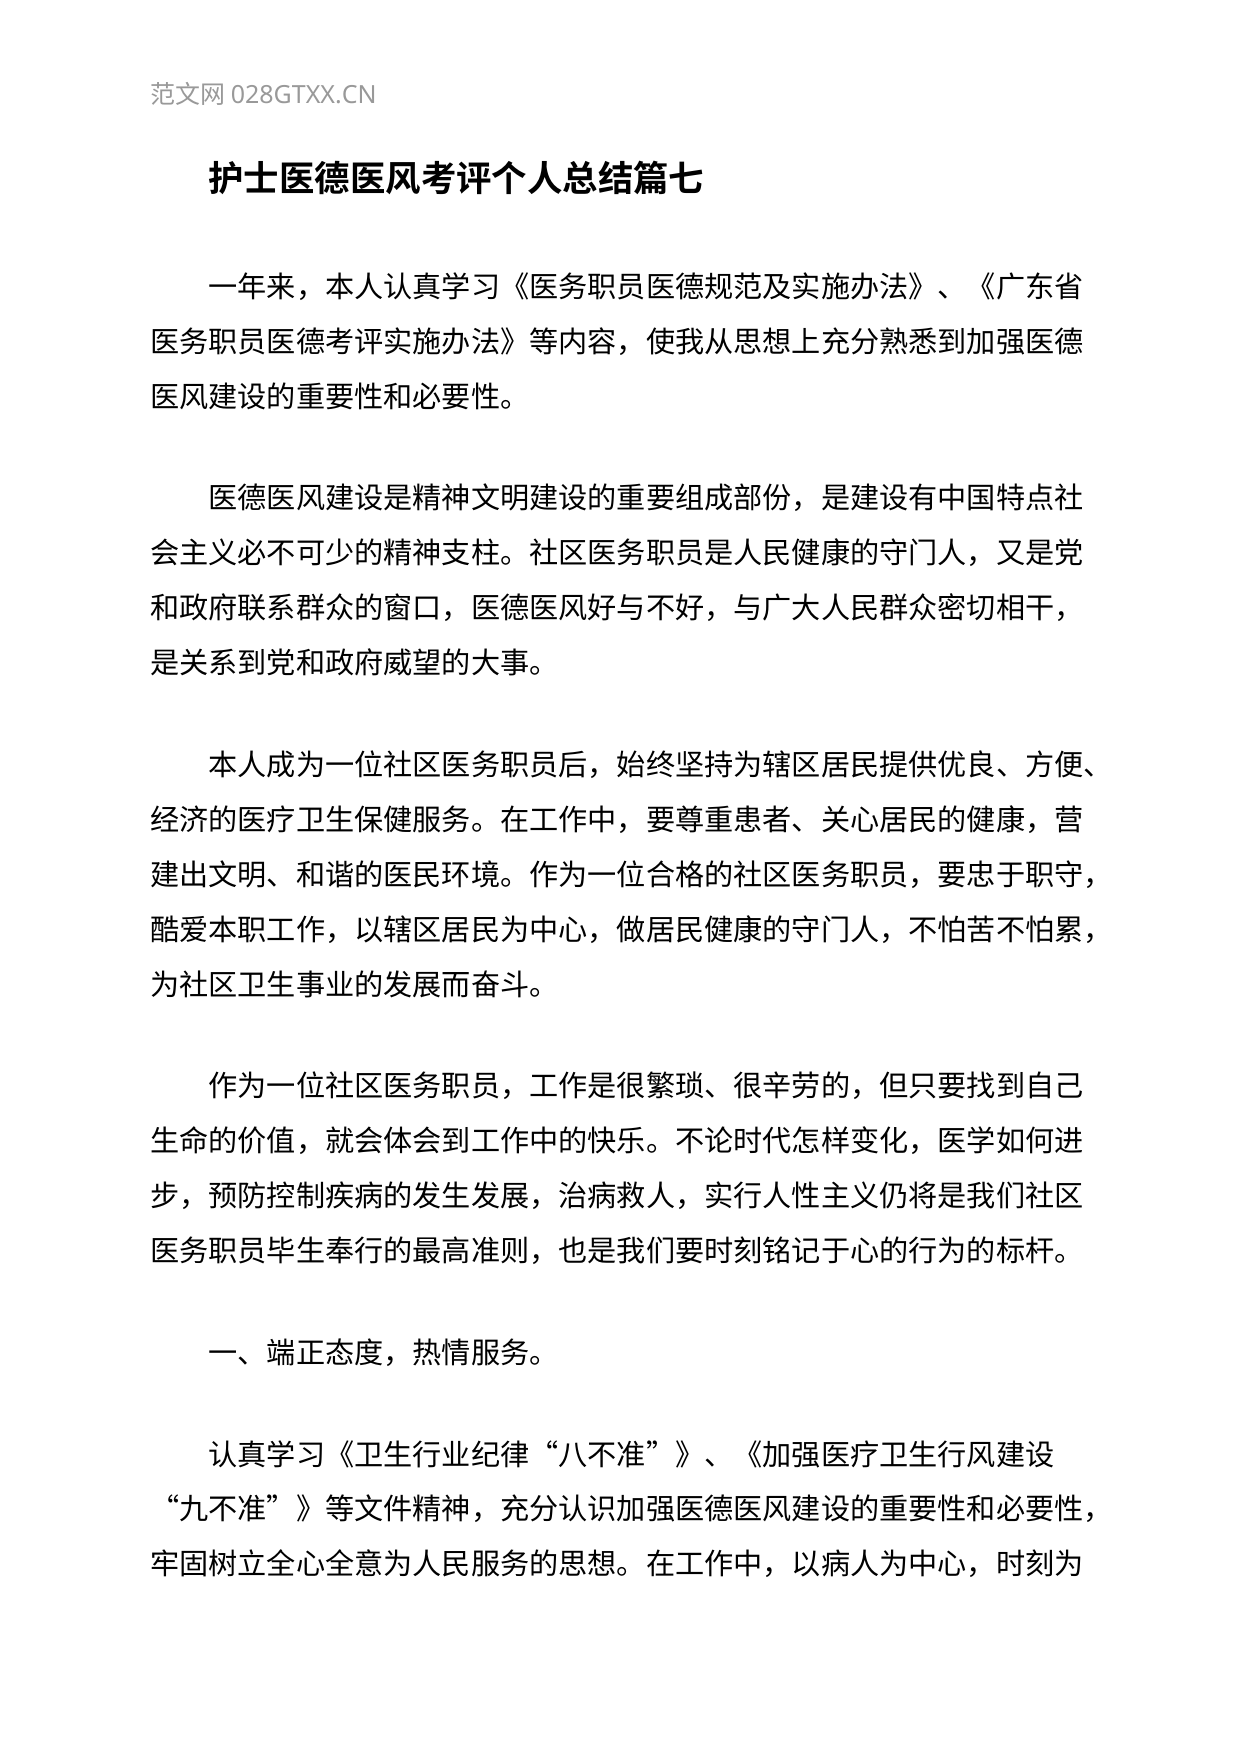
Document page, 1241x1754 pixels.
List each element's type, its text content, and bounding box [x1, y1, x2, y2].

text 作为一位社区医务职员，工作是很繁琐、很辛劳的，但只要找到自己生命的价值，就会体会到工作中的快乐。不论时代怎样变化，医学如何进步，预防控制疾病的发生发展，治病救人，实行人性主义仍将是我们社区医务职员毕生奉行的最高准则，也是我们要时刻铭记于心的行为的标杆。 [150, 1063, 1090, 1270]
text 本人成为一位社区医务职员后，始终坚持为辖区居民提供优良、方便、经济的医疗卫生保健服务。在工作中，要尊重患者、关心居民的健康，营建出文明、和谐的医民环境。作为一位合格的社区医务职员，要忠于职守，酷爱本职工作，以辖区居民为中心，做居民健康的守门人，不怕苦不怕累，为社区卫生事业的发展而奋斗。 [150, 741, 1090, 1003]
text 医德医风建设是精神文明建设的重要组成部份，是建设有中国特点社会主义必不可少的精神支柱。社区医务职员是人民健康的守门人，又是党和政府联系群众的窗口，医德医风好与不好，与广大人民群众密切相干，是关系到党和政府威望的大事。 [150, 475, 1090, 682]
text 护士医德医风考评个人总结篇七 [150, 150, 1090, 201]
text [150, 1431, 1090, 1583]
text 一年来，本人认真学习《医务职员医德规范及实施办法》、《广东省医务职员医德考评实施办法》等内容，使我从思想上充分熟悉到加强医德医风建设的重要性和必要性。 [150, 263, 1090, 416]
text 一、端正态度，热情服务。 [150, 1329, 1090, 1372]
